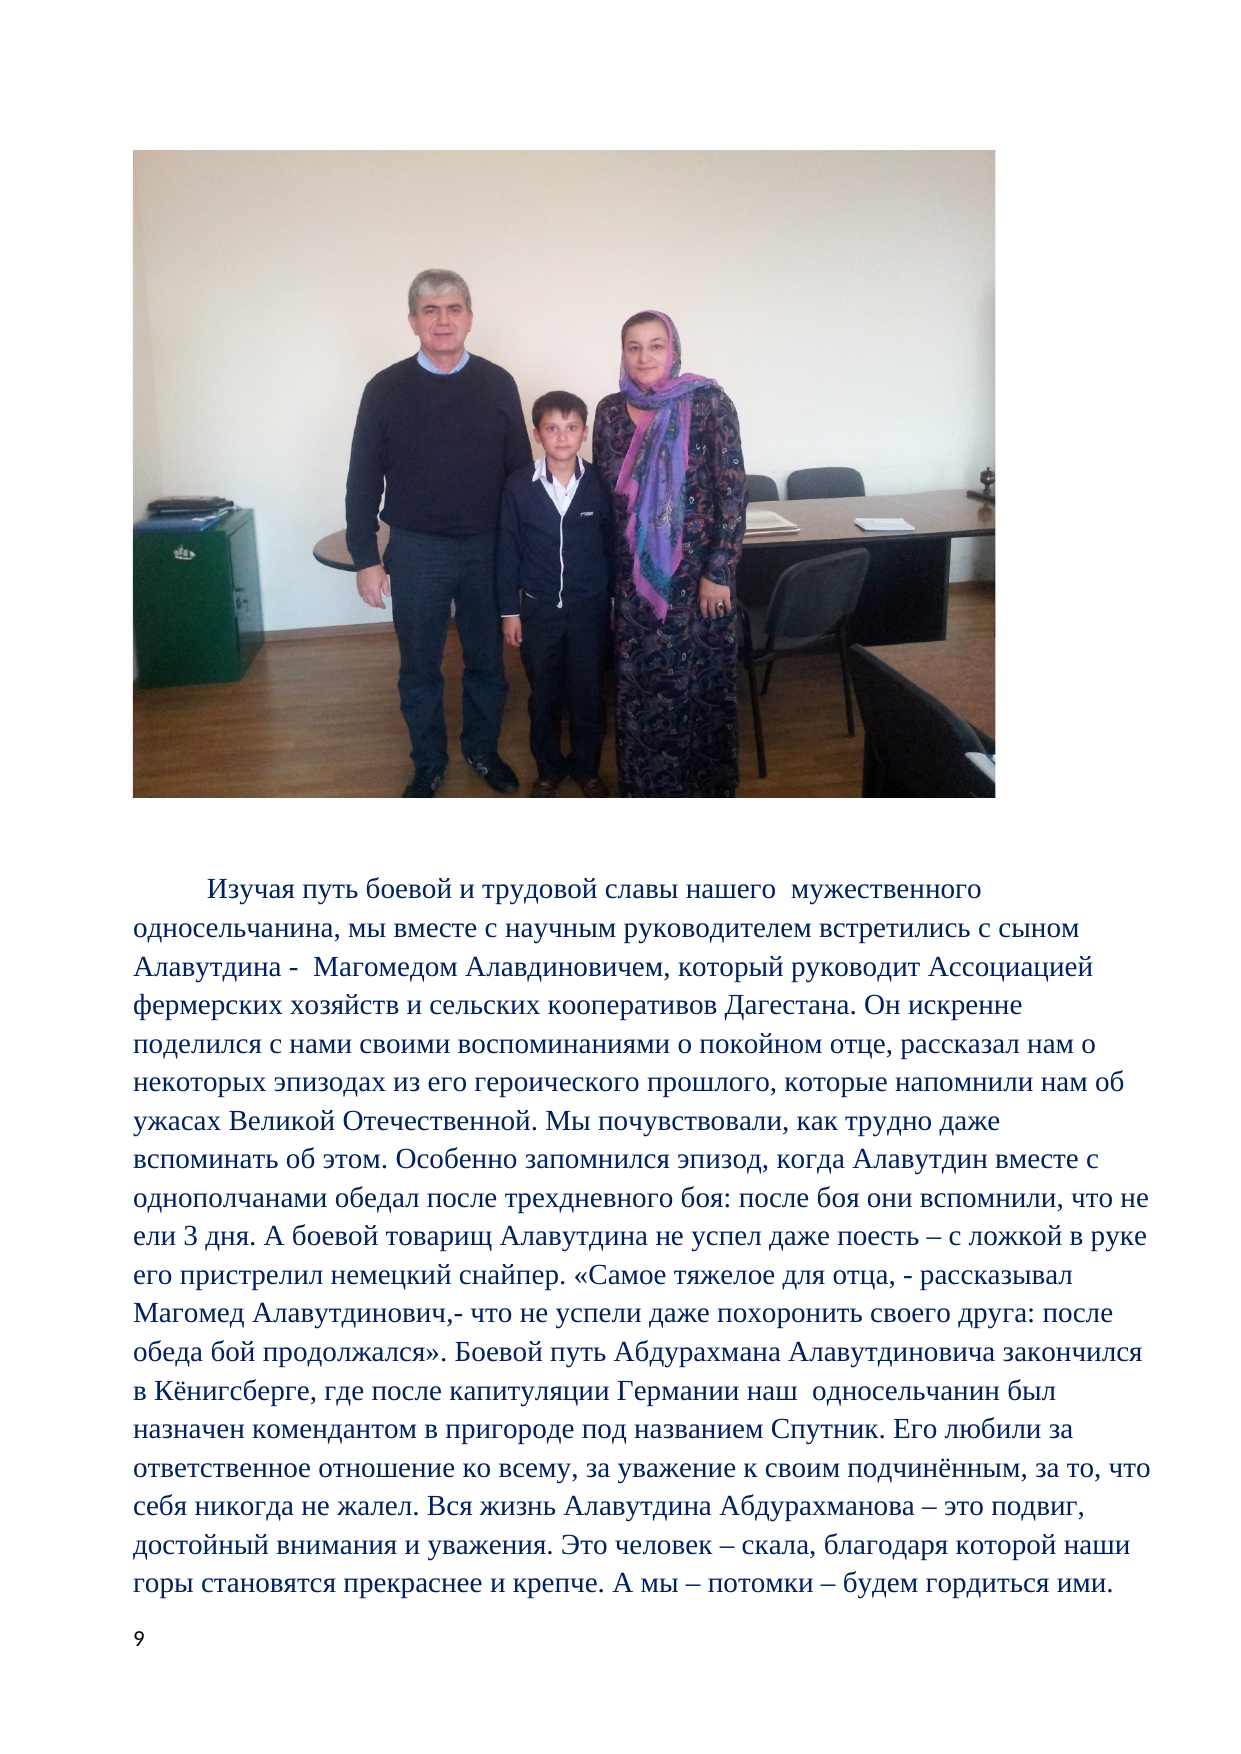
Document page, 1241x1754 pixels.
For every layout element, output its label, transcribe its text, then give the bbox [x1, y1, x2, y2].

text Изучая путь боевой и трудовой славы нашего мужественного односельчанина, мы вместе с научным руководителем встретились с сыном Алавутдина - Магомедом Алавдиновичем, который руководит Ассоциацией фермерских хозяйств и сельских кооперативов Дагестана. Он искренне поделился с нами своими воспоминаниями о покойном отце, рассказал нам о некоторых эпизодах из его героического прошлого, которые напомнили нам об ужасах Великой Отечественной. Мы почувствовали, как трудно даже вспоминать об этом. Особенно запомнился эпизод, когда Алавутдин вместе с однополчанами обедал после трехдневного боя: после боя они вспомнили, что не ели 3 дня. А боевой товарищ Алавутдина не успел даже поесть – с ложкой в руке его пристрелил немецкий снайпер. «Самое тяжелое для отца, - рассказывал Магомед Алавутдинович,- что не успели даже похоронить своего друга: после обеда бой продолжался». Боевой путь Абдурахмана Алавутдиновича закончился в Кёнигсберге, где после капитуляции Германии наш односельчанин был назначен комендантом в пригороде под названием Спутник. Его любили за ответственное отношение ко всему, за уважение к своим подчинённым, за то, что себя никогда не жалел. Вся жизнь Алавутдина Абдурахманова – это подвиг, достойный внимания и уважения. Это человек – скала, благодаря которой наши горы становятся прекраснее и крепче. А мы – потомки – будем гордиться ими. [133, 872, 1152, 1599]
picture [132, 150, 996, 798]
